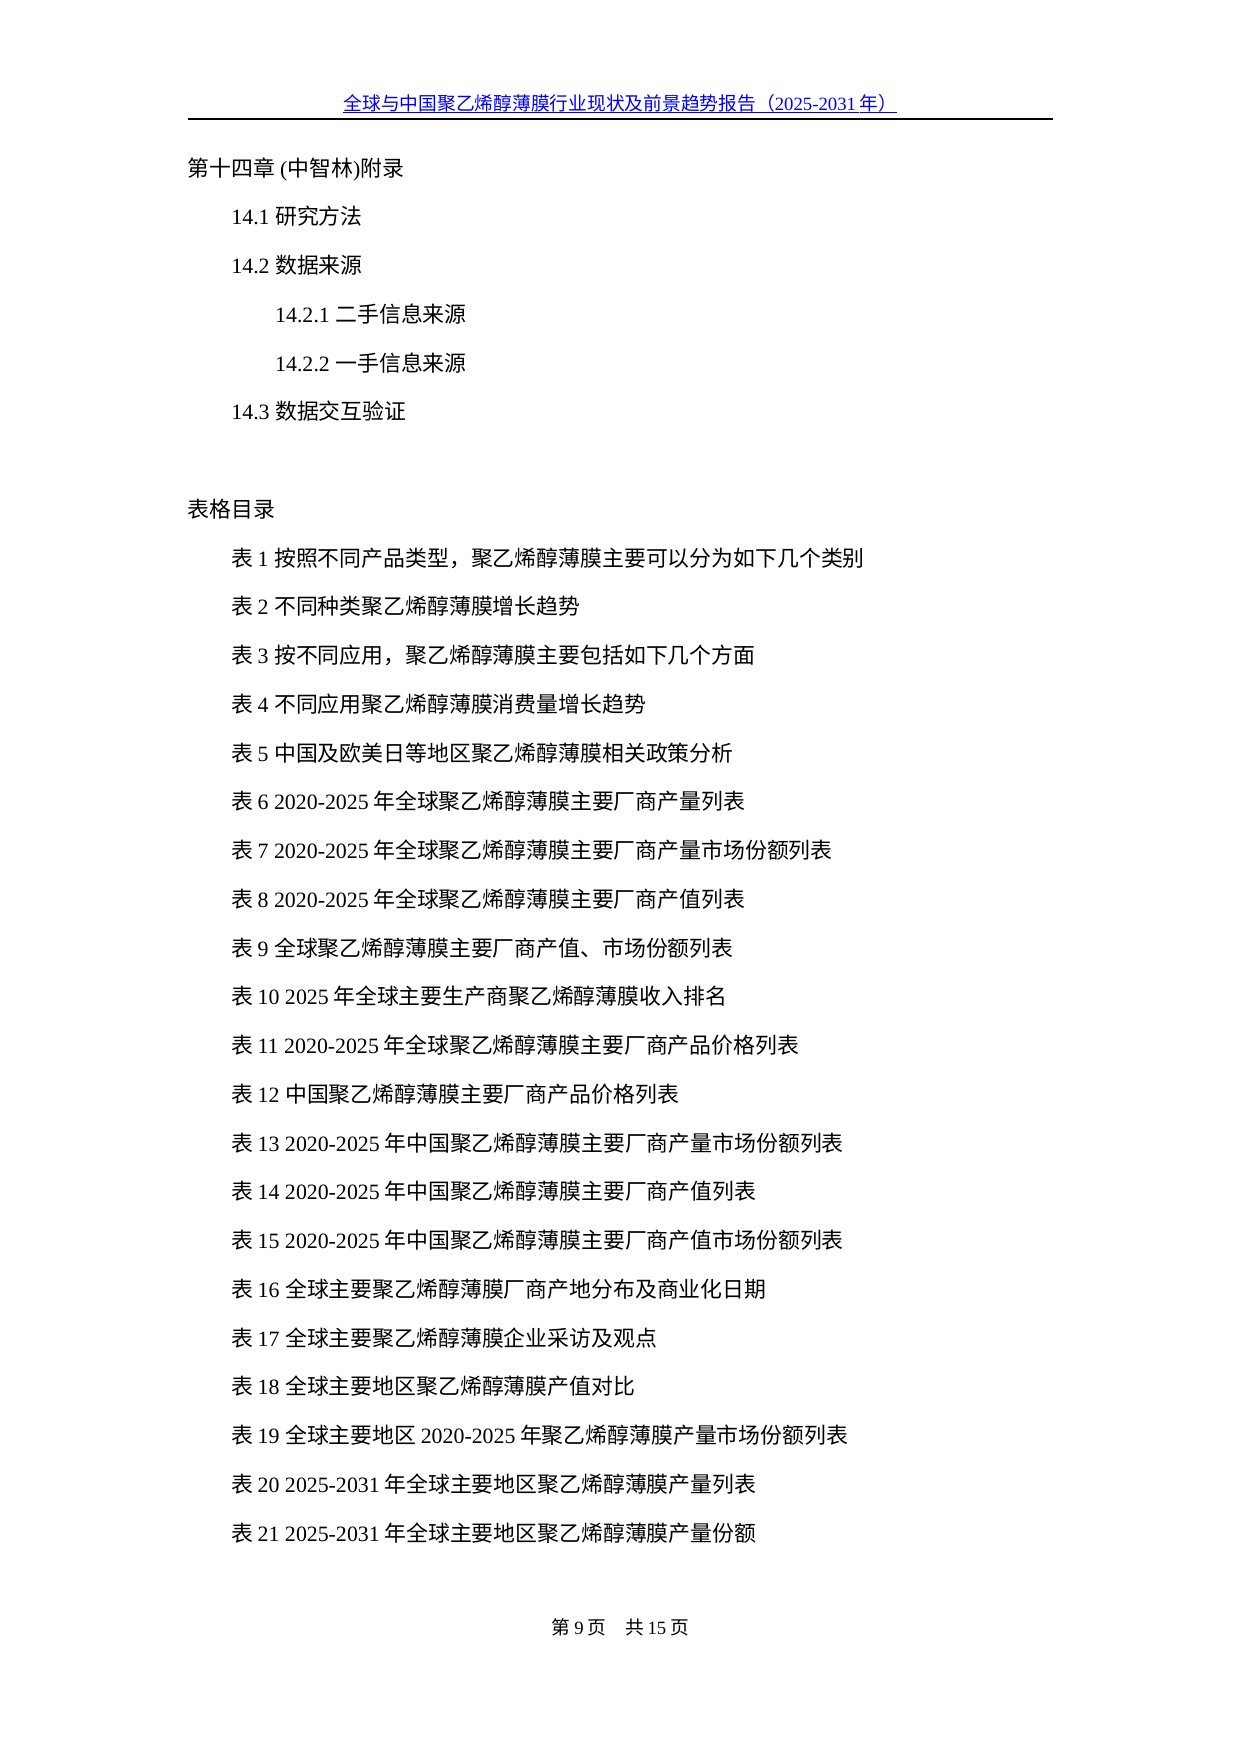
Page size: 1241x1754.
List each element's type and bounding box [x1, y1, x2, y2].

text [187, 150, 1053, 1548]
